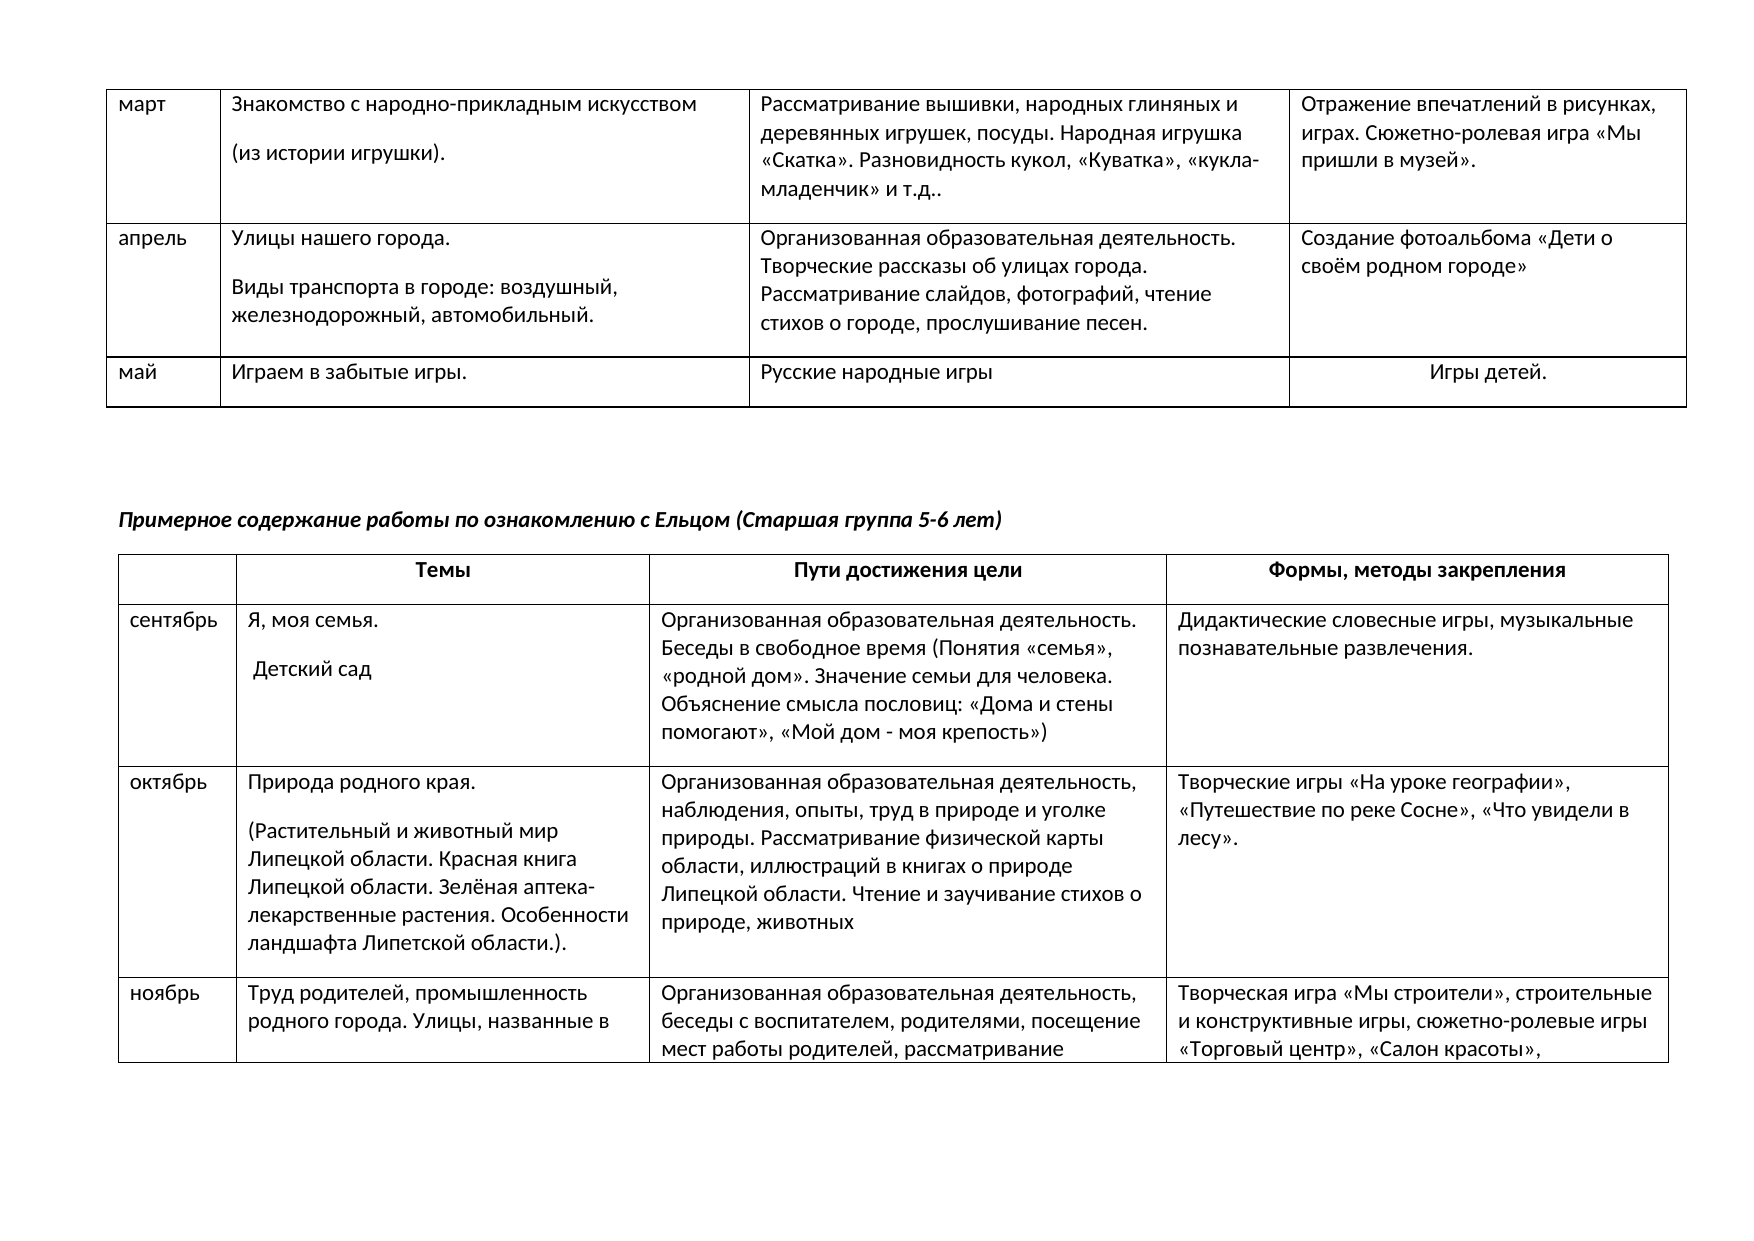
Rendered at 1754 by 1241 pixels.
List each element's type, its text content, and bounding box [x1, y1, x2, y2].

table_header Темы [237, 555, 649, 604]
table_cell сентябрь [119, 605, 236, 766]
table_cell Улицы нашего города. Виды транспорта в городе: воздушный, железнодорожный, автомобильный. [221, 224, 749, 356]
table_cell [1167, 978, 1668, 1062]
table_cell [650, 978, 1166, 1062]
table_cell ноябрь [119, 978, 236, 1062]
table_cell Рассматривание вышивки, народных глиняных и деревянных игрушек, посуды. Народная игрушка «Скатка». Разновидность кукол, «Куватка», «кукла-младенчик» и т.д.. [750, 90, 1289, 222]
table_header Формы, методы закрепления [1167, 555, 1668, 604]
table_cell Организованная образовательная деятельность, наблюдения, опыты, труд в природе и уголке природы. Рассматривание физической карты области, иллюстраций в книгах о природе Липецкой области. Чтение и заучивание стихов о природе, животных [650, 767, 1166, 977]
table_cell март [107, 90, 220, 222]
table_cell май [107, 358, 220, 406]
table_cell Русские народные игры [750, 358, 1289, 406]
table_cell Я, моя семья. Детский сад [237, 605, 649, 766]
table_cell Природа родного края. (Растительный и животный мир Липецкой области. Красная книга Липецкой области. Зелёная аптека-лекарственные растения. Особенности ландшафта Липетской области.). [237, 767, 649, 977]
table_cell Дидактические словесные игры, музыкальные познавательные развлечения. [1167, 605, 1668, 766]
table_header Пути достижения цели [650, 555, 1166, 604]
table_cell Отражение впечатлений в рисунках, играх. Сюжетно-ролевая игра «Мы пришли в музей». [1290, 90, 1686, 222]
table_cell Знакомство с народно-прикладным искусством (из истории игрушки). [221, 90, 749, 222]
table_cell Играем в забытые игры. [221, 358, 749, 406]
table_cell Творческие игры «На уроке географии», «Путешествие по реке Сосне», «Что увидели в лесу». [1167, 767, 1668, 977]
table_cell Игры детей. [1290, 358, 1686, 406]
table_cell апрель [107, 224, 220, 356]
table_cell Организованная образовательная деятельность. Творческие рассказы об улицах города. Рассматривание слайдов, фотографий, чтение стихов о городе, прослушивание песен. [750, 224, 1289, 356]
table_cell Организованная образовательная деятельность. Беседы в свободное время (Понятия «семья», «родной дом». Значение семьи для человека. Объяснение смысла пословиц: «Дома и стены помогают», «Мой дом - моя крепость») [650, 605, 1166, 766]
table_cell октябрь [119, 767, 236, 977]
text Примерное содержание работы по ознакомлению с Ельцом (Старшая группа 5-6 лет) [118, 505, 1636, 533]
table_header [119, 555, 236, 604]
table_cell Создание фотоальбома «Дети о своём родном городе» [1290, 224, 1686, 356]
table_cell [237, 978, 649, 1062]
